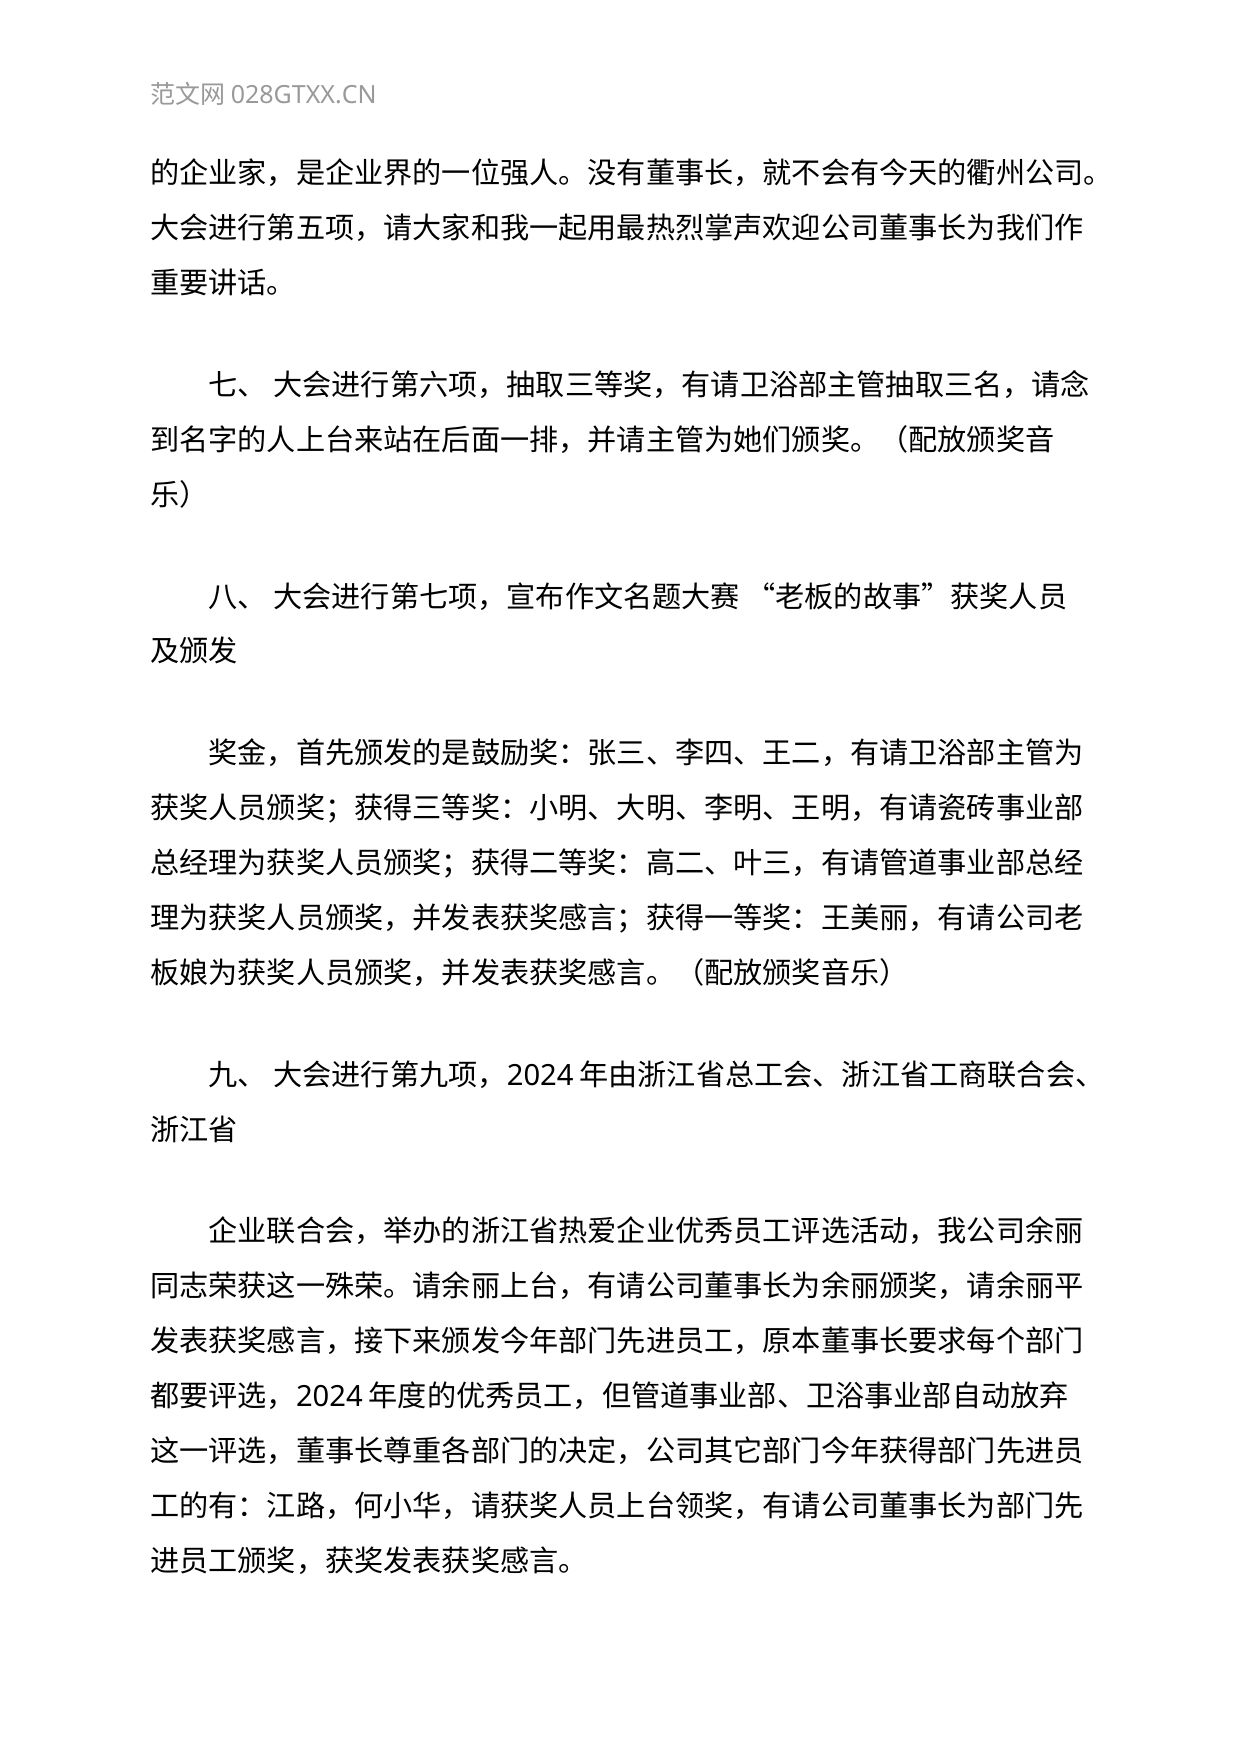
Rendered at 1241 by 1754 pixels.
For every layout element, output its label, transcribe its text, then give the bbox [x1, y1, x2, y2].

text 八、 大会进行第七项，宣布作文名题大赛 “老板的故事”获奖人员及颁发 [150, 573, 1090, 670]
text 九、 大会进行第九项，2024年由浙江省总工会、浙江省工商联合会、浙江省 [150, 1051, 1090, 1148]
text 七、 大会进行第六项，抽取三等奖，有请卫浴部主管抽取三名，请念到名字的人上台来站在后面一排，并请主管为她们颁奖。（配放颁奖音乐） [150, 362, 1090, 514]
text 奖金，首先颁发的是鼓励奖：张三、李四、王二，有请卫浴部主管为获奖人员颁奖；获得三等奖：小明、大明、李明、王明，有请瓷砖事业部总经理为获奖人员颁奖；获得二等奖：高二、叶三，有请管道事业部总经理为获奖人员颁奖，并发表获奖感言；获得一等奖：王美丽，有请公司老板娘为获奖人员颁奖，并发表获奖感言。（配放颁奖音乐） [150, 730, 1090, 992]
text 企业联合会，举办的浙江省热爱企业优秀员工评选活动，我公司余丽同志荣获这一殊荣。请余丽上台，有请公司董事长为余丽颁奖，请余丽平发表获奖感言，接下来颁发今年部门先进员工，原本董事长要求每个部门都要评选，2024年度的优秀员工，但管道事业部、卫浴事业部自动放弃这一评选，董事长尊重各部门的决定，公司其它部门今年获得部门先进员工的有：江路，何小华，请获奖人员上台领奖，有请公司董事长为部门先进员工颁奖，获奖发表获奖感言。 [150, 1208, 1090, 1580]
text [150, 150, 1090, 302]
